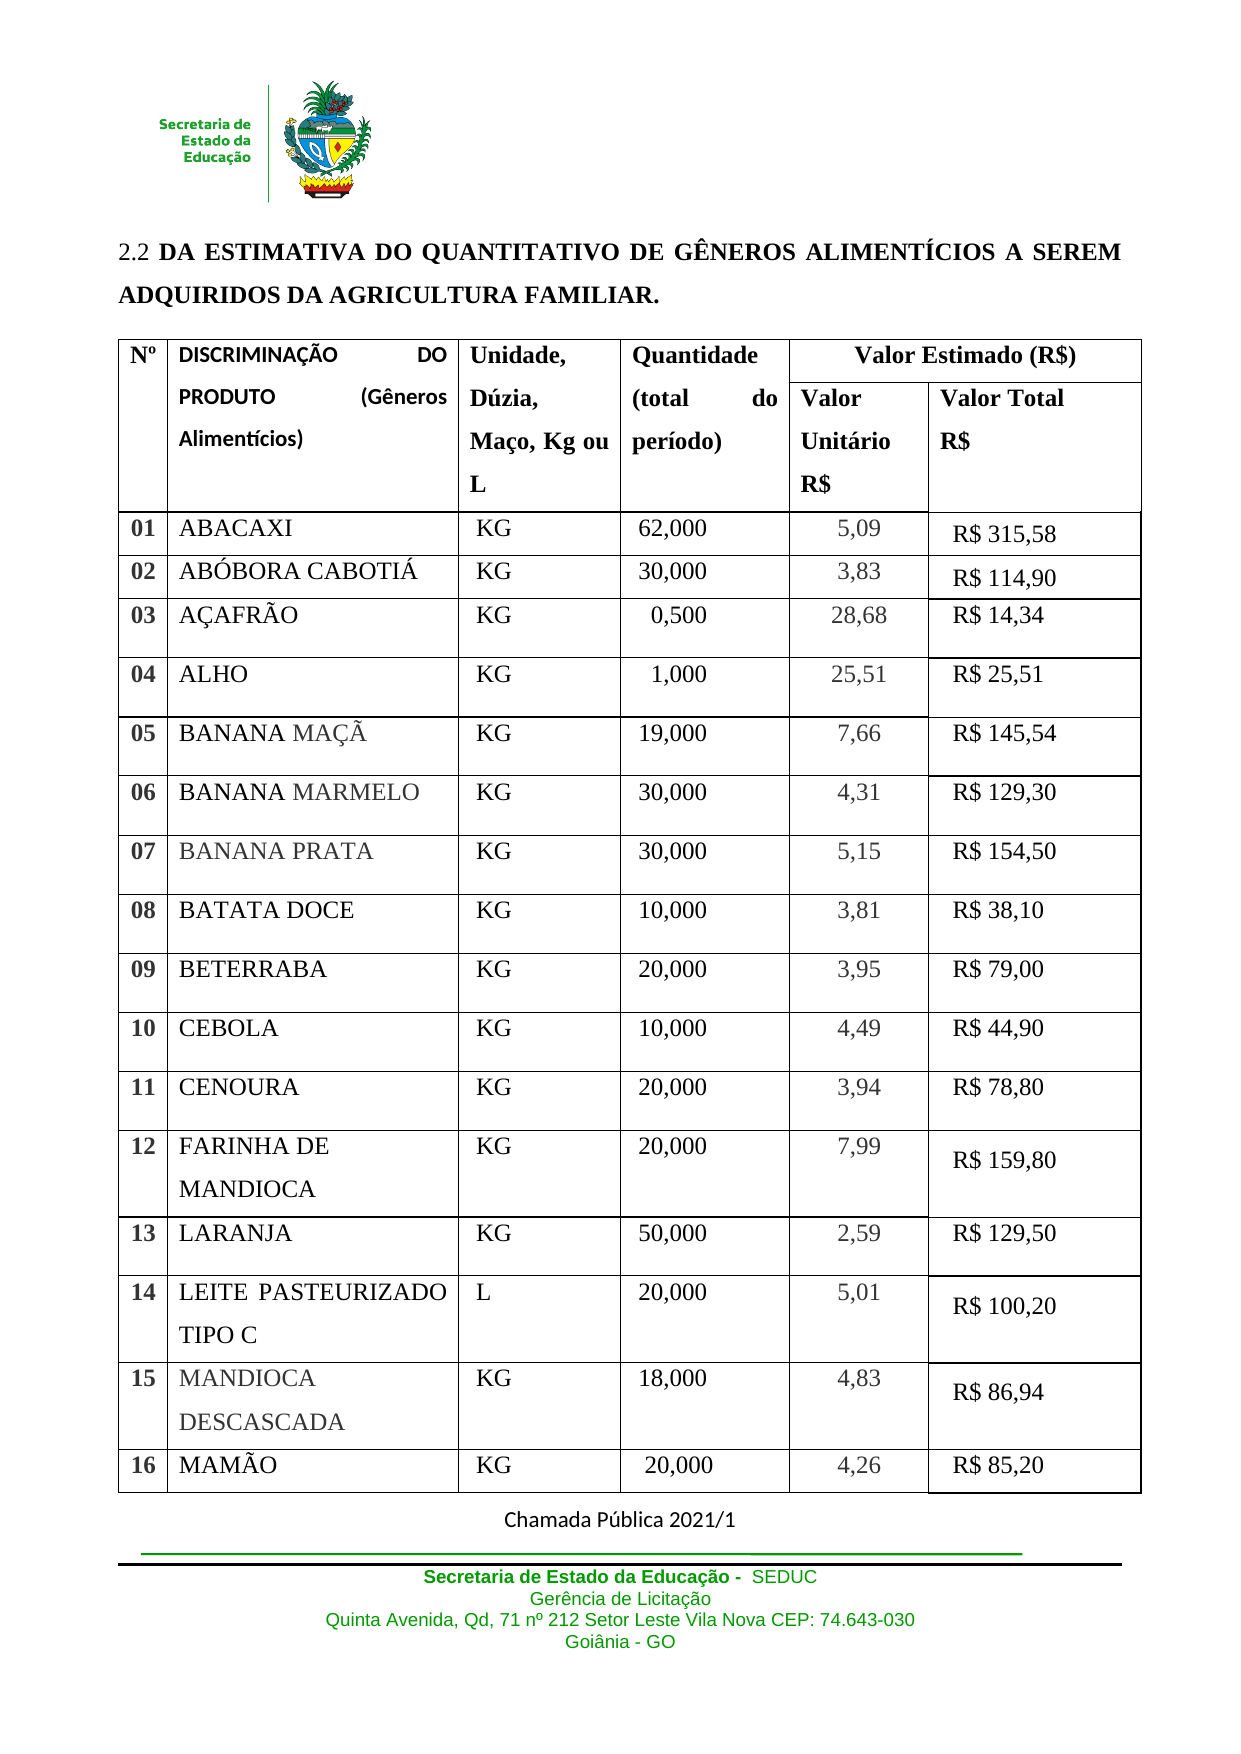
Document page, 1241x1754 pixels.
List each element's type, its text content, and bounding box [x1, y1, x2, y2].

table_cell 10 [119, 1013, 167, 1071]
table_cell ABÓBORA CABOTIÁ [168, 556, 458, 598]
table_cell KG [459, 658, 620, 716]
table_cell R$ 44,90 [929, 1013, 1140, 1071]
table_cell 0,500 [621, 599, 789, 657]
table_cell BATATA DOCE [168, 895, 458, 953]
table_cell 50,000 [621, 1218, 789, 1275]
table_cell 7,66 [790, 718, 928, 775]
table_cell KG [459, 776, 620, 834]
table_cell 15 [119, 1363, 167, 1448]
table_cell 05 [119, 718, 167, 775]
table_cell R$ 79,00 [929, 954, 1140, 1012]
table_cell MANDIOCA DESCASCADA [168, 1363, 458, 1448]
table_header Quantidade (total do período) [621, 340, 789, 511]
table_cell R$ 129,50 [929, 1218, 1140, 1275]
table_cell 03 [119, 599, 167, 657]
table_cell 09 [119, 954, 167, 1012]
table_cell R$ 159,80 [929, 1131, 1140, 1216]
table_cell 11 [119, 1072, 167, 1130]
table_cell 5,01 [790, 1276, 928, 1362]
table_cell 20,000 [621, 1072, 789, 1130]
table_cell 14 [119, 1276, 167, 1362]
table_cell 1,000 [621, 658, 789, 716]
picture [118, 73, 412, 210]
table_cell 10,000 [621, 895, 789, 953]
table_cell 20,000 [621, 1276, 789, 1362]
table_cell R$ 86,94 [929, 1364, 1140, 1448]
table_cell 2,59 [790, 1218, 928, 1275]
table_cell R$ 100,20 [929, 1277, 1140, 1362]
table_cell 7,99 [790, 1131, 928, 1216]
table_cell 20,000 [621, 1450, 789, 1492]
table_cell 30,000 [621, 836, 789, 893]
table_cell KG [459, 895, 620, 953]
table_cell R$ 129,30 [929, 777, 1140, 834]
text 2.2 DA ESTIMATIVA DO QUANTITATIVO DE GÊNEROS ALIMENTÍCIOS A SEREM ADQUIRIDOS DA AGRICULTURA FAMILIAR. [118, 237, 1122, 309]
table_cell KG [459, 1450, 620, 1492]
table_cell LEITE PASTEURIZADO TIPO C [168, 1276, 458, 1362]
table_cell 30,000 [621, 776, 789, 834]
table_cell 3,94 [790, 1072, 928, 1130]
table_cell R$ 78,80 [929, 1072, 1140, 1130]
table_header Nº [119, 340, 167, 511]
table_cell KG [459, 1363, 620, 1448]
table_cell KG [459, 1013, 620, 1071]
table_cell 04 [119, 658, 167, 716]
table_cell R$ 145,54 [929, 718, 1140, 775]
table_cell BANANA PRATA [168, 836, 458, 893]
table_cell 30,000 [621, 556, 789, 598]
table_cell 3,83 [790, 556, 928, 598]
table_cell 13 [119, 1218, 167, 1275]
table_cell FARINHA DE MANDIOCA [168, 1131, 458, 1216]
table_cell KG [459, 1072, 620, 1130]
table_cell MAMÃO [168, 1450, 458, 1492]
table_cell KG [459, 1218, 620, 1275]
table_cell 20,000 [621, 1131, 789, 1216]
table_header DISCRIMINAÇÃO DO PRODUTO (Gêneros Alimentícios) [168, 340, 458, 511]
table_cell R$ 154,50 [929, 836, 1140, 893]
table_cell AÇAFRÃO [168, 599, 458, 657]
table_cell KG [459, 599, 620, 657]
table_cell KG [459, 836, 620, 893]
table_cell KG [459, 718, 620, 775]
table_cell 12 [119, 1131, 167, 1216]
table_cell LARANJA [168, 1218, 458, 1275]
table_cell 07 [119, 836, 167, 893]
table_cell CENOURA [168, 1072, 458, 1130]
table_header Valor Estimado (R$) [790, 340, 1141, 382]
table_cell 4,26 [790, 1450, 928, 1492]
table_cell BANANA MARMELO [168, 776, 458, 834]
table_cell L [459, 1276, 620, 1362]
table_cell 02 [119, 556, 167, 598]
table_cell 4,49 [790, 1013, 928, 1071]
table_cell 28,68 [790, 599, 928, 657]
table_cell 10,000 [621, 1013, 789, 1071]
table_cell R$ 315,58 [929, 513, 1140, 555]
table_cell R$ 114,90 [929, 556, 1140, 598]
table_cell 4,31 [790, 776, 928, 834]
table_cell 08 [119, 895, 167, 953]
table_cell 5,15 [790, 836, 928, 893]
table_cell R$ 14,34 [929, 600, 1140, 657]
table_cell 4,83 [790, 1363, 928, 1448]
table_cell 62,000 [621, 513, 789, 555]
table_cell 20,000 [621, 954, 789, 1012]
table_cell KG [459, 954, 620, 1012]
table_cell KG [459, 1131, 620, 1216]
table_cell 19,000 [621, 718, 789, 775]
table_cell 25,51 [790, 658, 928, 716]
table_cell KG [459, 556, 620, 598]
table_cell Valor Unitário R$ [790, 383, 928, 511]
table_cell ABACAXI [168, 513, 458, 555]
table_cell 3,81 [790, 895, 928, 953]
table_cell 01 [119, 513, 167, 555]
table_cell BETERRABA [168, 954, 458, 1012]
table_cell R$ 25,51 [929, 659, 1140, 716]
table_cell KG [459, 513, 620, 555]
table_cell 06 [119, 776, 167, 834]
table_cell 16 [119, 1450, 167, 1492]
table_cell 3,95 [790, 954, 928, 1012]
table_cell CEBOLA [168, 1013, 458, 1071]
table_cell R$ 38,10 [929, 895, 1140, 953]
table_cell 18,000 [621, 1363, 789, 1448]
table_cell ALHO [168, 658, 458, 716]
table_cell BANANA MAÇÃ [168, 718, 458, 775]
table_cell R$ 85,20 [929, 1450, 1140, 1492]
table_cell Valor Total R$ [929, 383, 1141, 511]
table_cell 5,09 [790, 513, 928, 555]
table_header Unidade, Dúzia, Maço, Kg ou L [459, 340, 620, 511]
